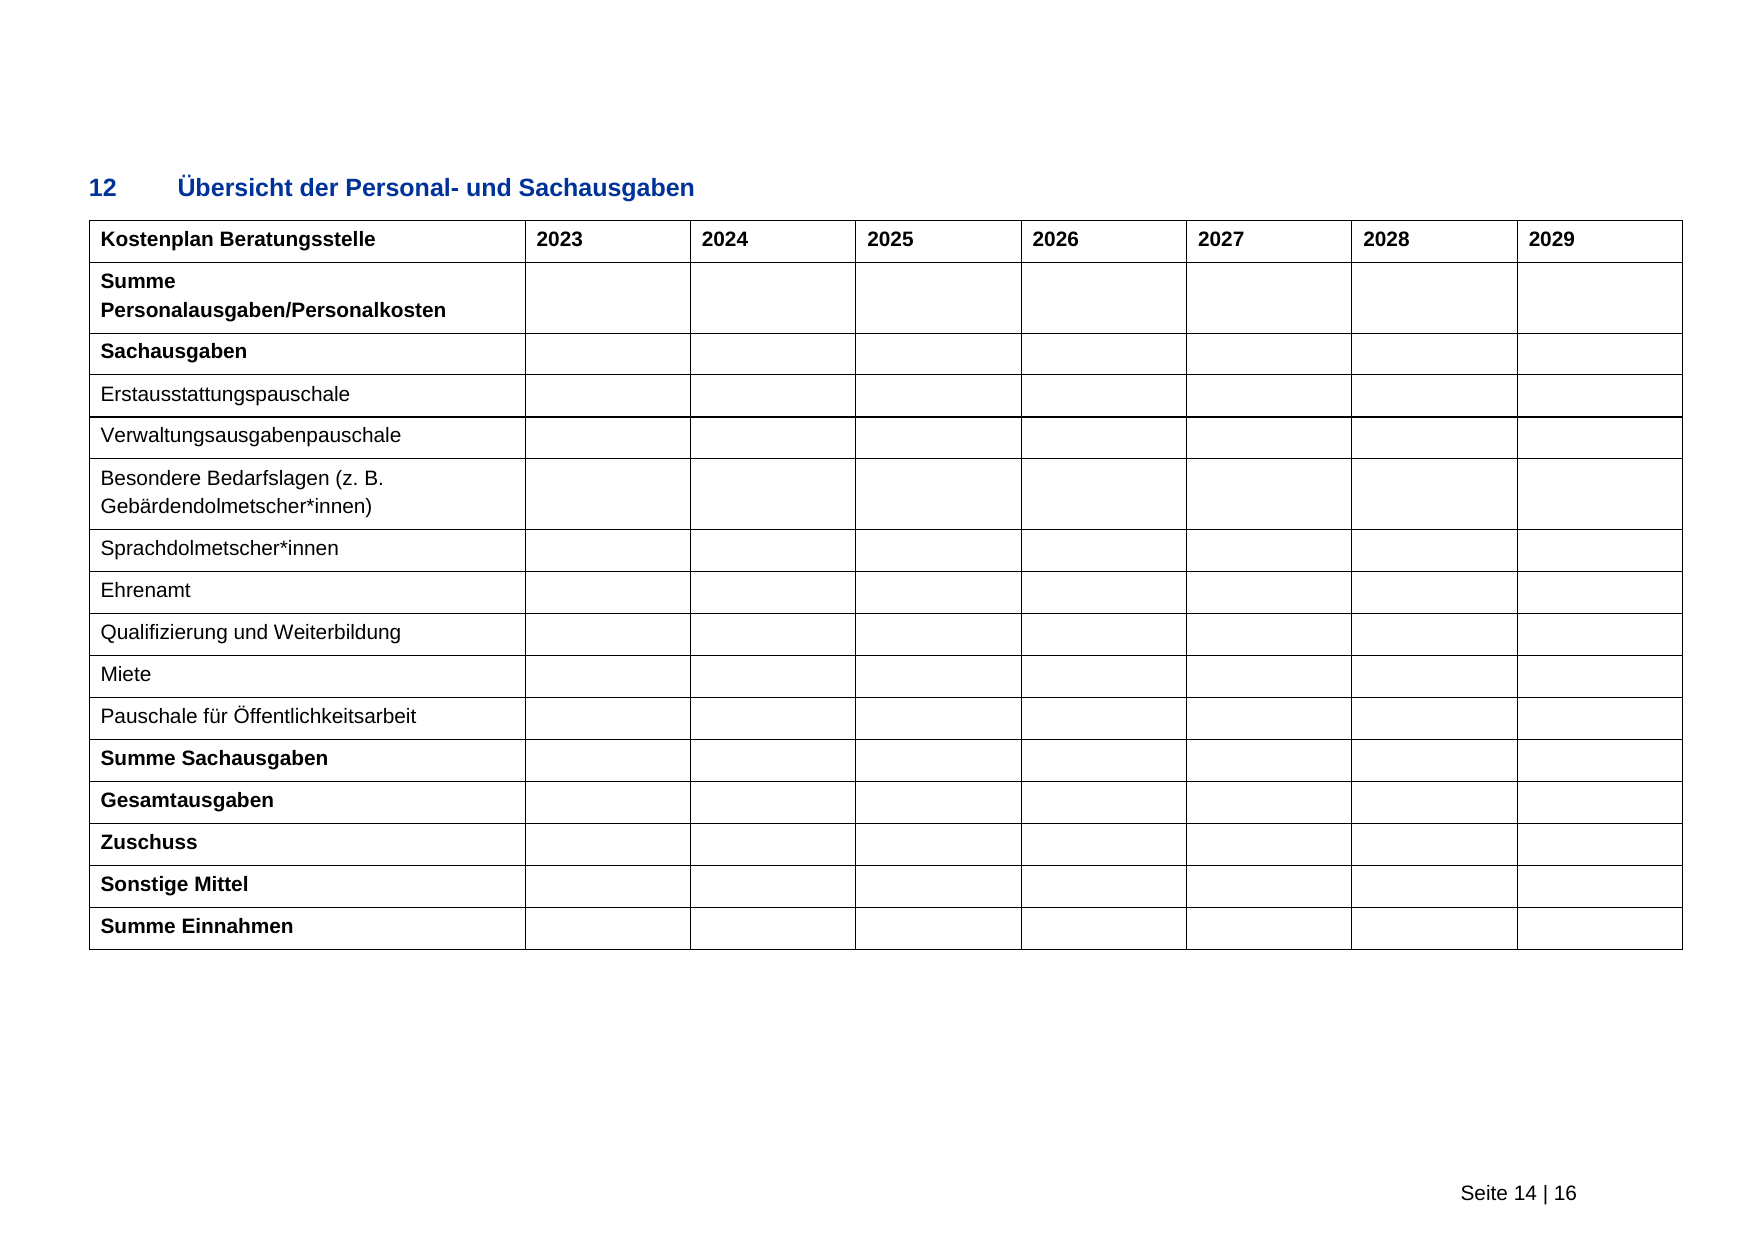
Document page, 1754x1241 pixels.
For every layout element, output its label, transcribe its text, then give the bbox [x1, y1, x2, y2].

table_cell [1187, 572, 1351, 613]
table_cell Verwaltungsausgabenpauschale [90, 418, 525, 458]
table_cell [526, 698, 690, 739]
table_cell [526, 572, 690, 613]
table_cell [691, 698, 855, 739]
table_cell [1352, 572, 1517, 613]
table_cell [856, 418, 1021, 458]
table_cell Sachausgaben [90, 334, 525, 374]
table_cell [1187, 824, 1351, 865]
table_cell Pauschale für Öffentlichkeitsarbeit [90, 698, 525, 739]
table_header 2026 [1022, 221, 1186, 262]
table_cell [1352, 375, 1517, 416]
table_cell [1022, 782, 1186, 823]
table_cell [1518, 782, 1682, 823]
table_cell [1518, 530, 1682, 571]
table_cell [1187, 418, 1351, 458]
table_cell [691, 824, 855, 865]
table_cell [1352, 698, 1517, 739]
table_cell Summe Einnahmen [90, 908, 525, 949]
table_header 2029 [1518, 221, 1682, 262]
table_cell [1187, 334, 1351, 374]
table_cell [1022, 459, 1186, 529]
table_cell [856, 824, 1021, 865]
table_cell [1187, 530, 1351, 571]
table_cell [1518, 740, 1682, 781]
table_cell [1022, 572, 1186, 613]
table_cell [1352, 740, 1517, 781]
table_cell [856, 698, 1021, 739]
table_cell [1187, 698, 1351, 739]
table_cell [856, 782, 1021, 823]
table_cell [526, 740, 690, 781]
table_cell [1352, 418, 1517, 458]
table_cell [856, 614, 1021, 655]
table_cell [1518, 614, 1682, 655]
table_cell [691, 572, 855, 613]
table_cell [1518, 459, 1682, 529]
table_cell [691, 459, 855, 529]
table_cell [691, 866, 855, 907]
table_cell [1518, 375, 1682, 416]
table_cell [856, 908, 1021, 949]
table_cell Summe Personalausgaben/Personalkosten [90, 263, 525, 332]
table_header 2024 [691, 221, 855, 262]
table_cell [856, 740, 1021, 781]
table_cell [526, 530, 690, 571]
table_cell [1187, 614, 1351, 655]
table_cell Sprachdolmetscher*innen [90, 530, 525, 571]
table_cell [1022, 698, 1186, 739]
table_cell [691, 334, 855, 374]
table_cell Gesamtausgaben [90, 782, 525, 823]
table_cell [691, 908, 855, 949]
table_cell [1187, 866, 1351, 907]
table_cell [1518, 572, 1682, 613]
table_cell [526, 263, 690, 332]
table_cell [1187, 656, 1351, 697]
table_cell [1022, 263, 1186, 332]
table_cell [1352, 459, 1517, 529]
table_cell [1352, 334, 1517, 374]
table_cell [526, 334, 690, 374]
table_cell [691, 375, 855, 416]
table_cell [1022, 530, 1186, 571]
table_cell [856, 530, 1021, 571]
table_cell Besondere Bedarfslagen (z. B. Gebärdendolmetscher*innen) [90, 459, 525, 529]
table_cell [1352, 866, 1517, 907]
table_cell [1518, 824, 1682, 865]
table_cell [1518, 908, 1682, 949]
table_cell [856, 375, 1021, 416]
table_cell [691, 530, 855, 571]
table_cell Erstausstattungspauschale [90, 375, 525, 416]
table_cell Ehrenamt [90, 572, 525, 613]
table_cell [856, 459, 1021, 529]
table_cell [526, 418, 690, 458]
table_cell [691, 263, 855, 332]
table_cell [526, 375, 690, 416]
table_cell [1187, 740, 1351, 781]
table_header 2027 [1187, 221, 1351, 262]
table_cell [1022, 656, 1186, 697]
table_cell [1187, 459, 1351, 529]
table_cell [1022, 334, 1186, 374]
table_cell [526, 824, 690, 865]
table_cell [1352, 824, 1517, 865]
table_cell [856, 866, 1021, 907]
table_cell [1187, 263, 1351, 332]
table_cell [691, 418, 855, 458]
table_cell [1022, 614, 1186, 655]
table_cell [1022, 866, 1186, 907]
table_cell [691, 740, 855, 781]
subtitle Übersicht der Personal- und Sachausgaben [89, 173, 1577, 201]
table_cell [856, 263, 1021, 332]
table_cell [526, 866, 690, 907]
table_cell [526, 459, 690, 529]
table_cell [691, 614, 855, 655]
table_cell [691, 782, 855, 823]
table_header 2023 [526, 221, 690, 262]
table_cell [1352, 614, 1517, 655]
table_cell [1022, 908, 1186, 949]
table_cell [1022, 740, 1186, 781]
table_cell [526, 908, 690, 949]
table_cell Qualifizierung und Weiterbildung [90, 614, 525, 655]
table_cell Miete [90, 656, 525, 697]
table_cell [1518, 866, 1682, 907]
table_cell [526, 782, 690, 823]
table_cell [1352, 908, 1517, 949]
table_cell Summe Sachausgaben [90, 740, 525, 781]
table_cell [856, 656, 1021, 697]
table_cell [1352, 263, 1517, 332]
table_cell [1518, 418, 1682, 458]
table_cell [1352, 782, 1517, 823]
table_cell [1518, 656, 1682, 697]
table_cell [856, 572, 1021, 613]
table_cell [1187, 782, 1351, 823]
table_cell [691, 656, 855, 697]
table_cell [1352, 656, 1517, 697]
table_cell [1518, 334, 1682, 374]
table_cell [526, 656, 690, 697]
table_cell [1022, 418, 1186, 458]
table_cell [1022, 375, 1186, 416]
table_header 2028 [1352, 221, 1517, 262]
table_cell [1352, 530, 1517, 571]
table_header 2025 [856, 221, 1021, 262]
table_cell [1022, 824, 1186, 865]
table_cell [1187, 375, 1351, 416]
table_cell [1187, 908, 1351, 949]
table_header Kostenplan Beratungsstelle [90, 221, 525, 262]
table_cell [526, 614, 690, 655]
table_cell [1518, 263, 1682, 332]
table_cell Sonstige Mittel [90, 866, 525, 907]
table_cell [1518, 698, 1682, 739]
table_cell [856, 334, 1021, 374]
table_cell Zuschuss [90, 824, 525, 865]
